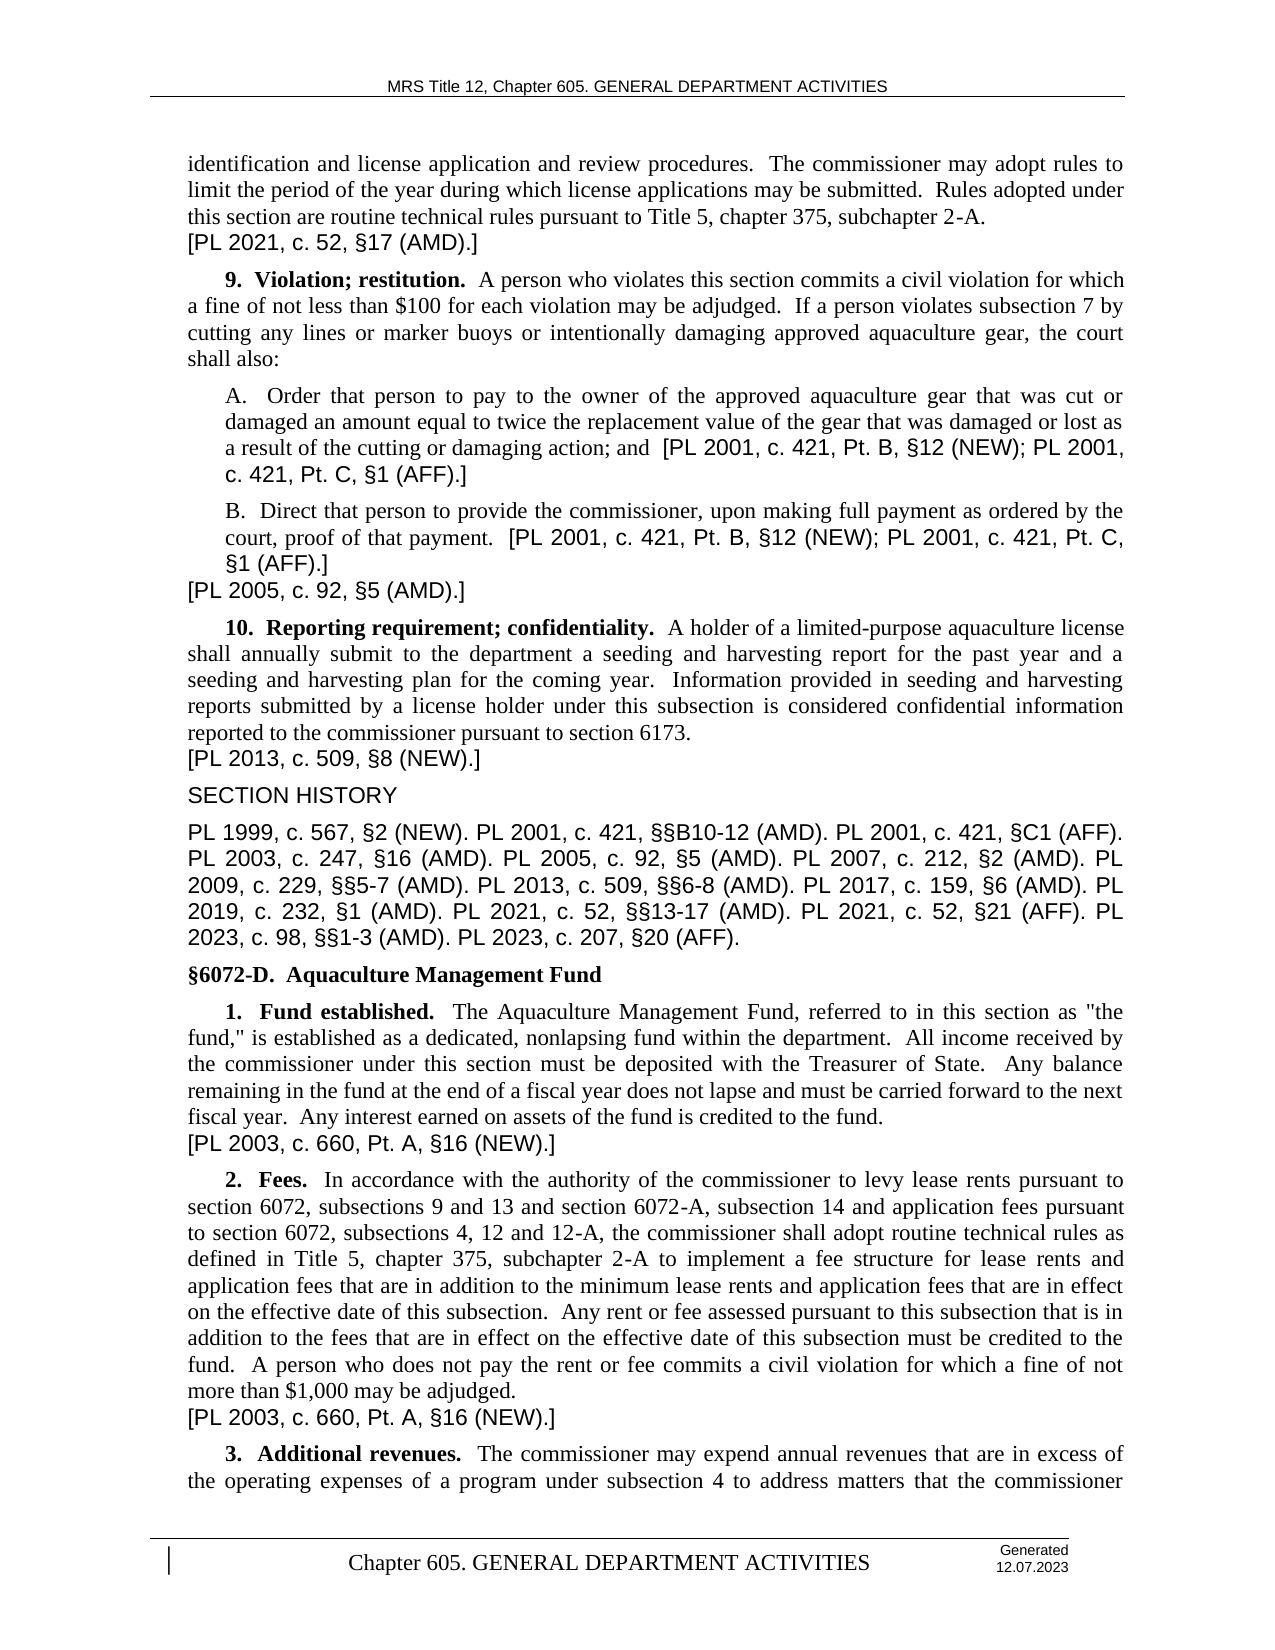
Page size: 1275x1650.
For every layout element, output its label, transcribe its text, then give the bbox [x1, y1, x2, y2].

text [187, 150, 1125, 229]
text 9. Violation; restitution. A person who violates this section commits a civil violation for which a fine of not less than $100 for each violation may be adjudged. If a person violates subsection 7 by cutting any lines or marker buoys or intentionally damaging approved aquaculture gear, the court shall also: [187, 266, 1125, 371]
text [PL 2005, c. 92, §5 (AMD).] [187, 577, 1125, 603]
text 10. Reporting requirement; confidentiality. A holder of a limited-purpose aquaculture license shall annually submit to the department a seeding and harvesting report for the past year and a seeding and harvesting plan for the coming year. Information provided in seeding and harvesting reports submitted by a license holder under this subsection is considered confidential information reported to the commissioner pursuant to section 6173. [187, 613, 1125, 745]
text A. Order that person to pay to the owner of the approved aquaculture gear that was cut or damaged an amount equal to twice the replacement value of the gear that was damaged or lost as a result of the cutting or damaging action; and [PL 2001, c. 421, Pt. B, §12 (NEW); PL 2001, c. 421, Pt. C, §1 (AFF).] [225, 382, 1125, 487]
text [PL 2013, c. 509, §8 (NEW).] [187, 745, 1125, 772]
text B. Direct that person to provide the commissioner, upon making full payment as ordered by the court, proof of that payment. [PL 2001, c. 421, Pt. B, §12 (NEW); PL 2001, c. 421, Pt. C, §1 (AFF).] [225, 498, 1125, 577]
text [PL 2021, c. 52, §17 (AMD).] [187, 229, 1125, 255]
text [PL 2003, c. 660, Pt. A, §16 (NEW).] [187, 1403, 1125, 1430]
text SECTION HISTORY [187, 782, 1125, 808]
text 2. Fees. In accordance with the authority of the commissioner to levy lease rents pursuant to section 6072, subsections 9 and 13 and section 6072‑A, subsection 14 and application fees pursuant to section 6072, subsections 4, 12 and 12‑A, the commissioner shall adopt routine technical rules as defined in Title 5, chapter 375, subchapter 2‑A to implement a fee structure for lease rents and application fees that are in addition to the minimum lease rents and application fees that are in effect on the effective date of this subsection. Any rent or fee assessed pursuant to this subsection that is in addition to the fees that are in effect on the effective date of this subsection must be credited to the fund. A person who does not pay the rent or fee commits a civil violation for which a fine of not more than $1,000 may be adjudged. [187, 1166, 1125, 1403]
text §6072-D. Aquaculture Management Fund [187, 961, 1125, 987]
text 1. Fund established. The Aquaculture Management Fund, referred to in this section as "the fund," is established as a dedicated, nonlapsing fund within the department. All income received by the commissioner under this section must be deposited with the Treasurer of State. Any balance remaining in the fund at the end of a fiscal year does not lapse and must be carried forward to the next fiscal year. Any interest earned on assets of the fund is credited to the fund. [187, 998, 1125, 1129]
text PL 1999, c. 567, §2 (NEW). PL 2001, c. 421, §§B10-12 (AMD). PL 2001, c. 421, §C1 (AFF). PL 2003, c. 247, §16 (AMD). PL 2005, c. 92, §5 (AMD). PL 2007, c. 212, §2 (AMD). PL 2009, c. 229, §§5-7 (AMD). PL 2013, c. 509, §§6-8 (AMD). PL 2017, c. 159, §6 (AMD). PL 2019, c. 232, §1 (AMD). PL 2021, c. 52, §§13-17 (AMD). PL 2021, c. 52, §21 (AFF). PL 2023, c. 98, §§1-3 (AMD). PL 2023, c. 207, §20 (AFF). [187, 819, 1125, 951]
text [187, 1440, 1125, 1493]
text [PL 2003, c. 660, Pt. A, §16 (NEW).] [187, 1129, 1125, 1156]
